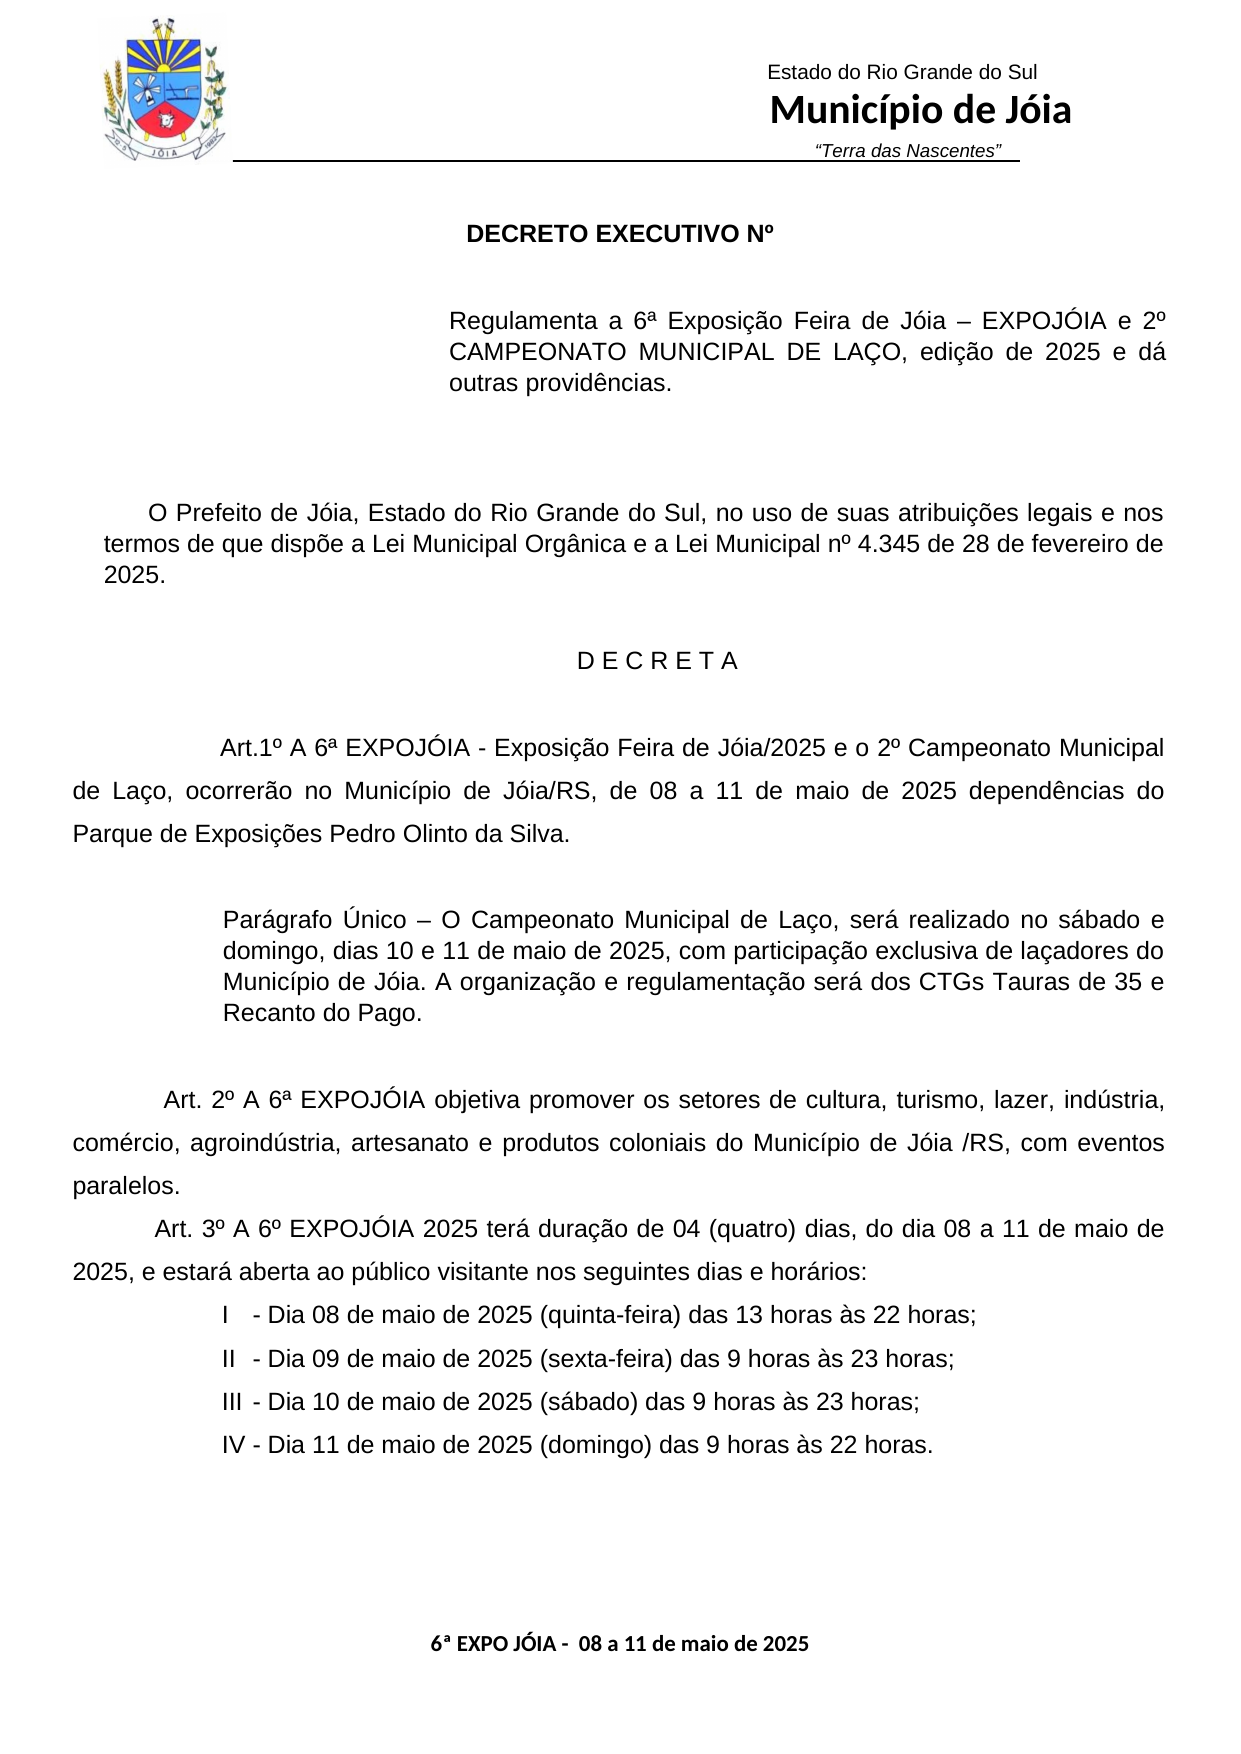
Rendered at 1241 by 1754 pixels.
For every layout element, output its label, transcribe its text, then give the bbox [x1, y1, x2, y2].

text Art. 3º A 6º EXPOJÓIA 2025 terá duração de 04 (quatro) dias, do dia 08 a 11 de maio de 2025, e estará aberta ao público visitante nos seguintes dias e horários: [72, 1214, 1167, 1286]
text D E C R E T A [148, 646, 1167, 675]
text O Prefeito de Jóia, Estado do Rio Grande do Sul, no uso de suas atribuições legais e nos termos de que dispõe a Lei Municipal Orgânica e a Lei Municipal nº 4.345 de 28 de fevereiro de 2025. [103, 498, 1167, 588]
list - Dia 09 de maio de 2025 (sexta-feira) das 9 horas às 23 horas; [222, 1344, 1167, 1373]
text Parágrafo Único – O Campeonato Municipal de Laço, será realizado no sábado e domingo, dias 10 e 11 de maio de 2025, com participação exclusiva de laçadores do Município de Jóia. A organização e regulamentação será dos CTGs Tauras de 35 e Recanto do Pago. [223, 905, 1167, 1027]
list - Dia 10 de maio de 2025 (sábado) das 9 horas às 23 horas; [222, 1387, 1167, 1416]
text Regulamenta a 6ª Exposição Feira de Jóia – EXPOJÓIA e 2º CAMPEONATO MUNICIPAL DE LAÇO, edição de 2025 e dá outras providências. [449, 306, 1167, 396]
picture [98, 13, 232, 168]
text Art. 2º A 6ª EXPOJÓIA objetiva promover os setores de cultura, turismo, lazer, indústria, comércio, agroindústria, artesanato e produtos coloniais do Município de Jóia /RS, com eventos paralelos. [72, 1085, 1167, 1200]
list - Dia 11 de maio de 2025 (domingo) das 9 horas às 22 horas. [222, 1431, 1167, 1459]
text Art.1º A 6ª EXPOJÓIA - Exposição Feira de Jóia/2025 e o 2º Campeonato Municipal de Laço, ocorrerão no Município de Jóia/RS, de 08 a 11 de maio de 2025 dependências do Parque de Exposições Pedro Olinto da Silva. [72, 732, 1167, 847]
text DECRETO EXECUTIVO Nº [74, 219, 1166, 248]
list - Dia 08 de maio de 2025 (quinta-feira) das 13 horas às 22 horas; [222, 1301, 1167, 1329]
